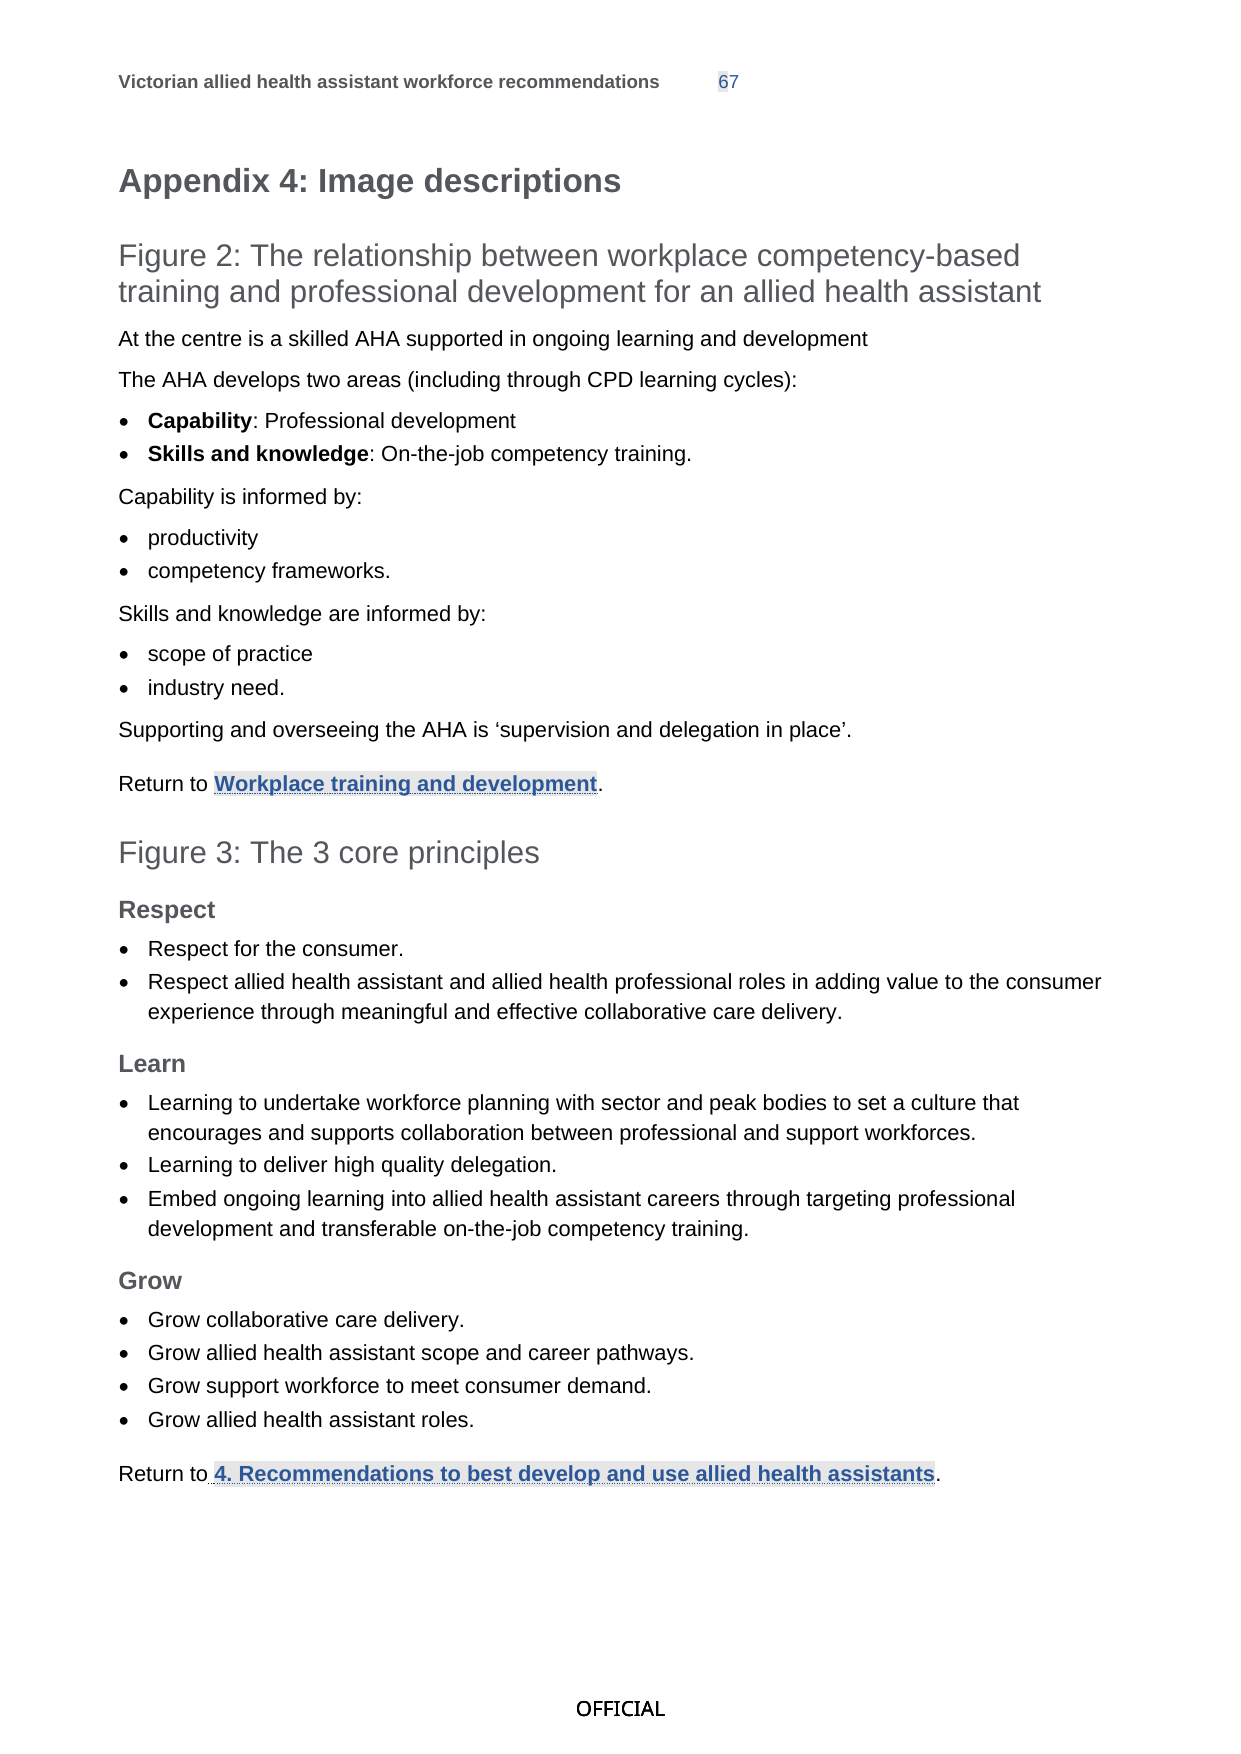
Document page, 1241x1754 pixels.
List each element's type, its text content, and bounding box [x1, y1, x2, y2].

text Learning to deliver high quality delegation. [118, 1149, 1122, 1178]
text Grow allied health assistant roles. [118, 1403, 1122, 1432]
text Learning to undertake workforce planning with sector and peak bodies to set a culture that encourages and supports collaboration between professional and support workforces. [118, 1087, 1122, 1145]
text Return to Workplace training and development. [118, 767, 1122, 796]
subtitle Figure 3: The 3 core principles [118, 834, 1122, 870]
text competency frameworks. [118, 555, 1122, 584]
text Capability is informed by: [118, 480, 1122, 509]
subtitle Appendix 4: Image descriptions [118, 161, 1122, 199]
text Grow support workforce to meet consumer demand. [118, 1370, 1122, 1399]
text Return to 4. Recommendations to best develop and use allied health assistants. [118, 1457, 1122, 1487]
text Embed ongoing learning into allied health assistant careers through targeting professional development and transferable on-the-job competency training. [118, 1182, 1122, 1241]
subtitle Grow [118, 1266, 1122, 1295]
text Grow allied health assistant scope and career pathways. [118, 1337, 1122, 1366]
text At the centre is a skilled AHA supported in ongoing learning and development [118, 321, 1122, 351]
text Grow collaborative care delivery. [118, 1303, 1122, 1332]
text productivity [118, 521, 1122, 551]
text Respect for the consumer. [118, 932, 1122, 962]
subtitle Learn [118, 1049, 1122, 1078]
text Capability: Professional development [118, 405, 1122, 434]
text The AHA develops two areas (including through CPD learning cycles): [118, 363, 1122, 392]
text Skills and knowledge are informed by: [118, 596, 1122, 626]
text scope of practice [118, 638, 1122, 667]
text Respect allied health assistant and allied health professional roles in adding value to the consumer experience through meaningful and effective collaborative care delivery. [118, 966, 1122, 1024]
text Supporting and overseeing the AHA is ‘supervision and delegation in place’. [118, 713, 1122, 742]
text Skills and knowledge: On-the-job competency training. [118, 438, 1122, 467]
subtitle Figure 2: The relationship between workplace competency-based training and professional development for an allied health assistant [118, 237, 1122, 309]
subtitle Respect [118, 895, 1122, 924]
text industry need. [118, 671, 1122, 701]
